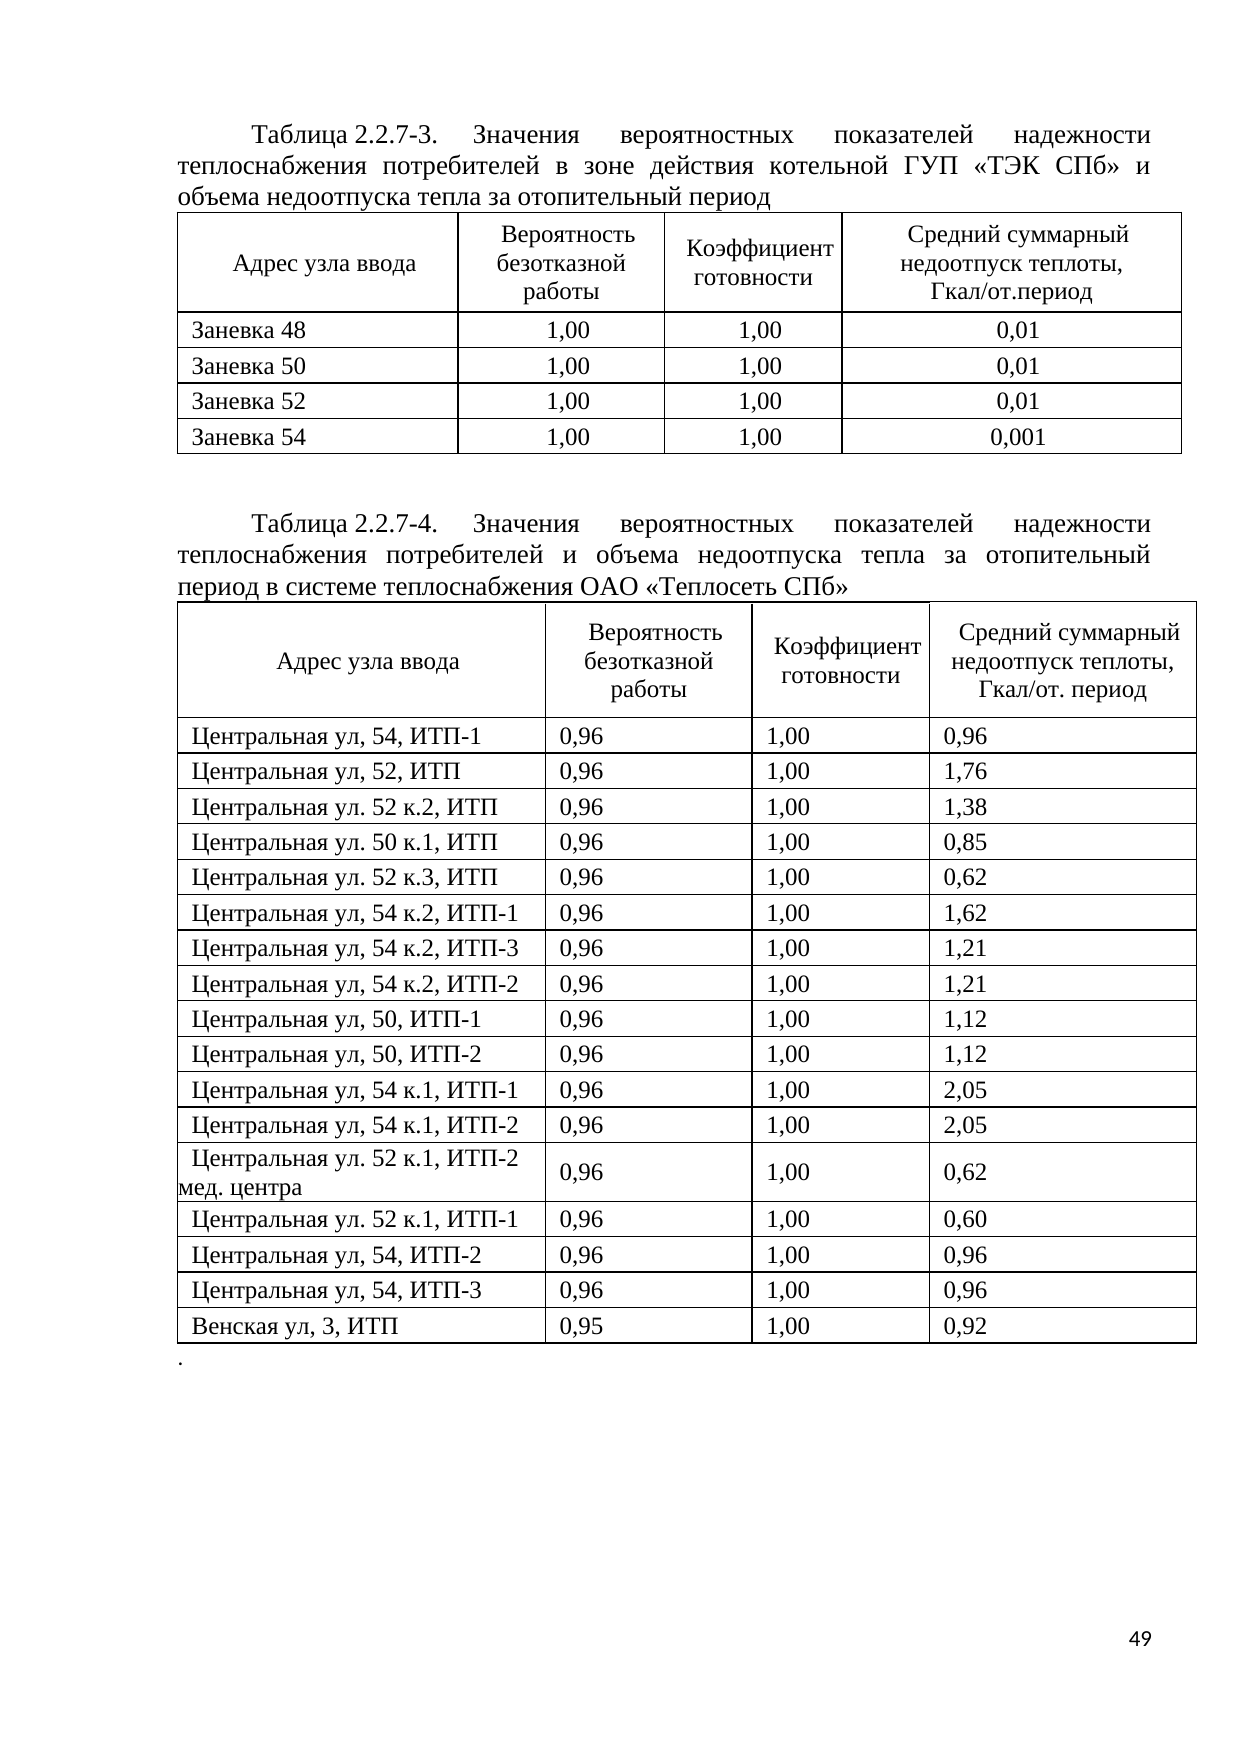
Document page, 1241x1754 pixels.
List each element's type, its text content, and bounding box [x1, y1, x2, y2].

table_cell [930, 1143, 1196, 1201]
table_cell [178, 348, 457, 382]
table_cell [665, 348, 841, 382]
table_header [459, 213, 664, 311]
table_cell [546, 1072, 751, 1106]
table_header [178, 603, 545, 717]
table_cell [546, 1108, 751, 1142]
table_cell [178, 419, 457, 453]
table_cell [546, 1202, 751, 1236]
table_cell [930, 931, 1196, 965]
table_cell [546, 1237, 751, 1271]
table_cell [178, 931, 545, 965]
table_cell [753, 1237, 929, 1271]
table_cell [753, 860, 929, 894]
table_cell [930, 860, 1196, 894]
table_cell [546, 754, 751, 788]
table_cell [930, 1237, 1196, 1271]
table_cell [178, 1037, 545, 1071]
text . [177, 1344, 1152, 1372]
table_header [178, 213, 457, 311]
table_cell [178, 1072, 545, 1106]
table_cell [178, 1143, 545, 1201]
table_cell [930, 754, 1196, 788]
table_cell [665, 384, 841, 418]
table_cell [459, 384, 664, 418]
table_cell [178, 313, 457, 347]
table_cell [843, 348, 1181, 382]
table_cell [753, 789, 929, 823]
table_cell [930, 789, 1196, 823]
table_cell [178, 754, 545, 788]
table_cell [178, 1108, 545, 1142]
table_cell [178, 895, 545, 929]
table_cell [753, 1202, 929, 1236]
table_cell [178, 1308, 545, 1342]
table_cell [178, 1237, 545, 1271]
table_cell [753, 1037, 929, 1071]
text Таблица 2.2.7-4. Значения вероятностных показателей надежности теплоснабжения потребителей и объема недоотпуска тепла за отопительный период в системе теплоснабжения ОАО «Теплосеть СПб» [177, 507, 1152, 601]
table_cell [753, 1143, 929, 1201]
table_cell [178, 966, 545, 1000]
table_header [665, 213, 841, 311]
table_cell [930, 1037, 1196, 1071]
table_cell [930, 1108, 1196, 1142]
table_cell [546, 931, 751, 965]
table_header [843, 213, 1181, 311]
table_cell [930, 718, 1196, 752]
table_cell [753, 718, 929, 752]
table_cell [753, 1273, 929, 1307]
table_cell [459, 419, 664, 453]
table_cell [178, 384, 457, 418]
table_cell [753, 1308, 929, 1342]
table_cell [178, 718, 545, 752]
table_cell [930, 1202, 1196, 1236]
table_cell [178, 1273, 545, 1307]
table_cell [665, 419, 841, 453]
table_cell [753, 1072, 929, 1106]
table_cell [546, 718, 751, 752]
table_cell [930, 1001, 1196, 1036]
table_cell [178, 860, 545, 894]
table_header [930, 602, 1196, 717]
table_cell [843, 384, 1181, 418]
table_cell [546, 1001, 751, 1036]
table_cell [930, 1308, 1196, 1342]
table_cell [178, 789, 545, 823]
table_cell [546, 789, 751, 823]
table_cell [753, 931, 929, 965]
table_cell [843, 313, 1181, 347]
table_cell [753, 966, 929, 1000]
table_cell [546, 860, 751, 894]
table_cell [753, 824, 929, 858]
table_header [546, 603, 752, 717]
text Таблица 2.2.7-3. Значения вероятностных показателей надежности теплоснабжения потребителей в зоне действия котельной ГУП «ТЭК СПб» и объема недоотпуска тепла за отопительный период [177, 118, 1152, 212]
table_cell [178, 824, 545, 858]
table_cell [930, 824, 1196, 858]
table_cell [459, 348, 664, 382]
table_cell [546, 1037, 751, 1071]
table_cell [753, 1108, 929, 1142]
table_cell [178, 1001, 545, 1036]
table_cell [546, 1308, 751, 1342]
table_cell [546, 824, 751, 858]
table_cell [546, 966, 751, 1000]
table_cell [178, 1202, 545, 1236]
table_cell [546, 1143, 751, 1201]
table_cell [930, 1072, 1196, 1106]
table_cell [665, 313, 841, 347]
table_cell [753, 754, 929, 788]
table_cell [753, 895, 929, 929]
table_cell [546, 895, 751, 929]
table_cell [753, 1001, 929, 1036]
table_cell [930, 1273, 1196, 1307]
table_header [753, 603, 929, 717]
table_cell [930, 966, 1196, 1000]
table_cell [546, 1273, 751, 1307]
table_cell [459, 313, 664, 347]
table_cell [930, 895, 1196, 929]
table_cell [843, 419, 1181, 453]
